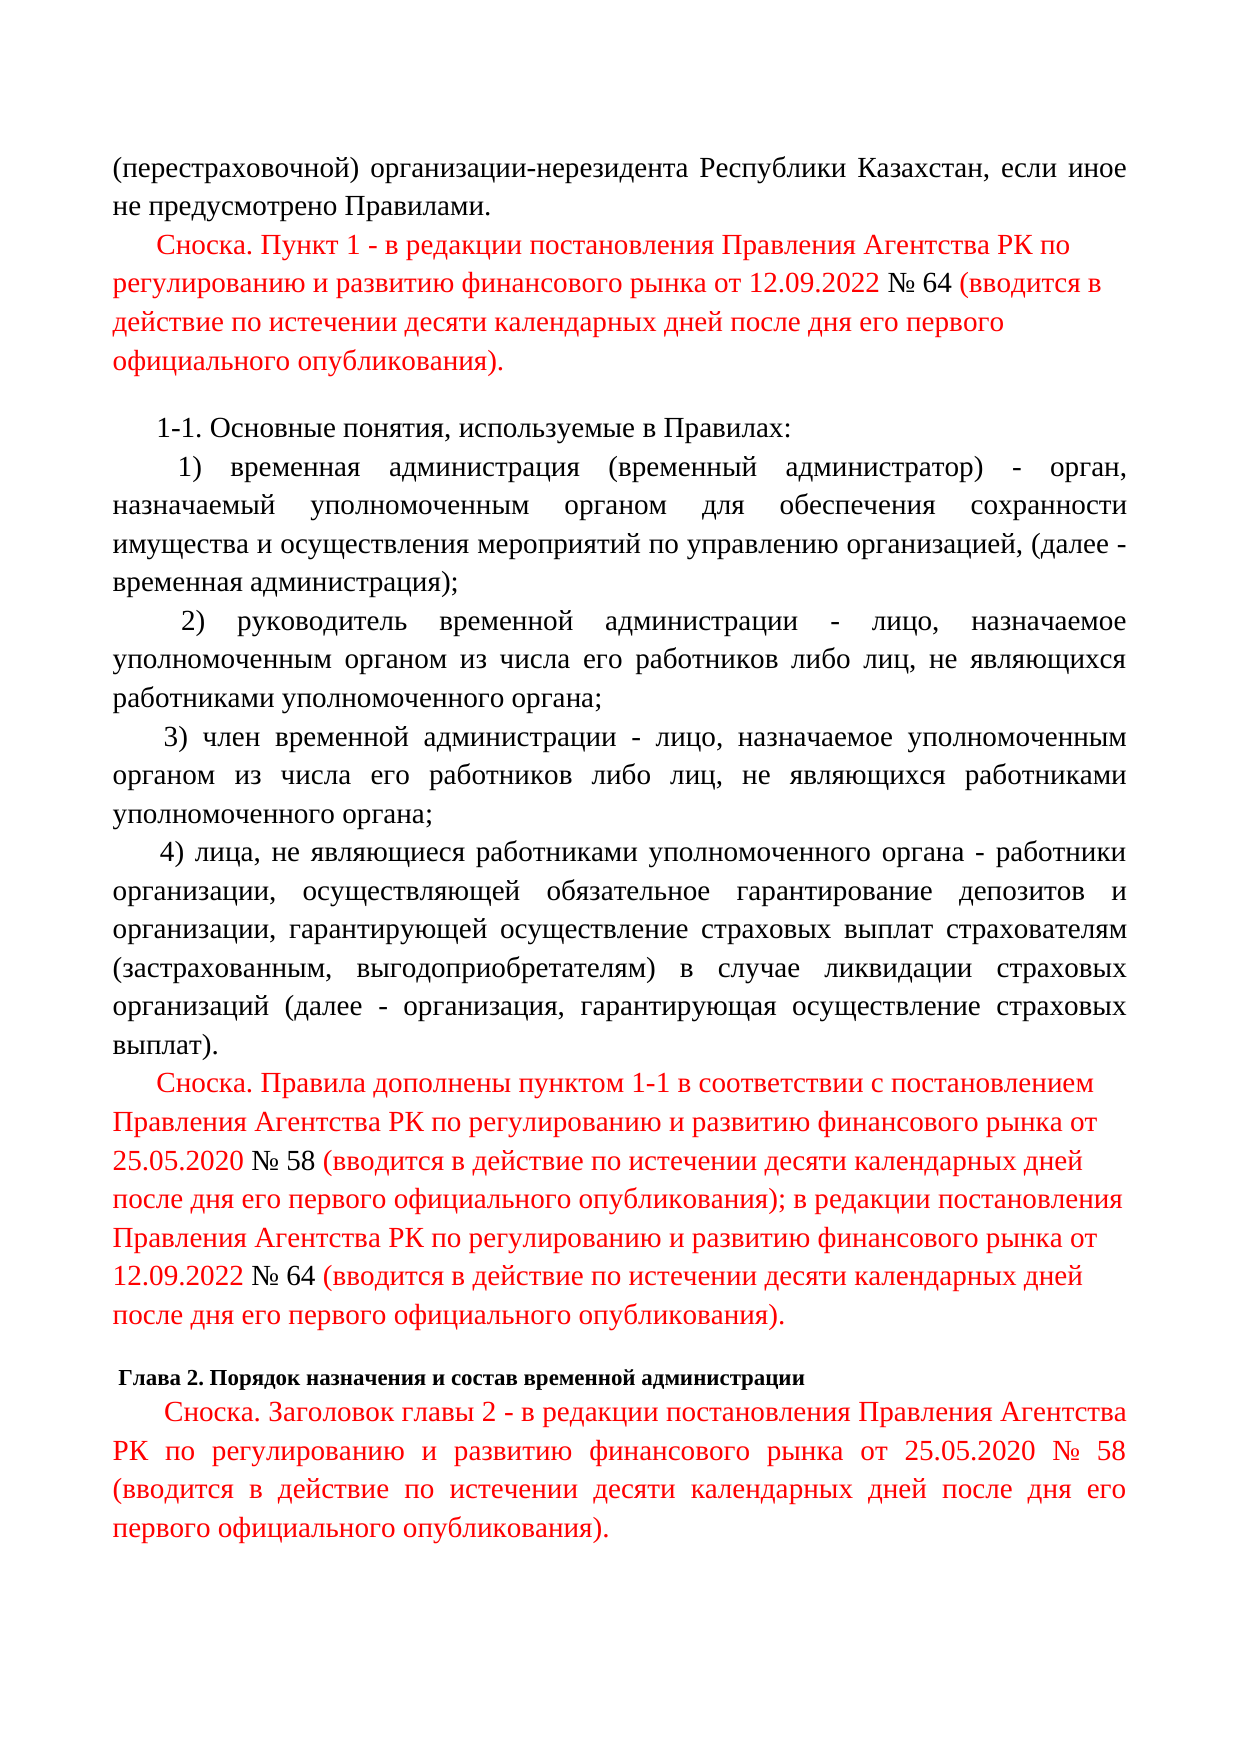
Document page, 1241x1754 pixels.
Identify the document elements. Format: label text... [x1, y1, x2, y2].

text Сноска. Правила дополнены пунктом 1-1 в соответствии с постановлением Правления Агентства РК по регулированию и развитию финансового рынка от 25.05.2020 № 58 (вводится в действие по истечении десяти календарных дней после дня его первого официального опубликования); в редакции постановления Правления Агентства РК по регулированию и развитию финансового рынка от 12.09.2022 № 64 (вводится в действие по истечении десяти календарных дней после дня его первого официального опубликования). [112, 1066, 1128, 1361]
text 4) лица, не являющиеся работниками уполномоченного органа - работники организации, осуществляющей обязательное гарантирование депозитов и организации, гарантирующей осуществление страховых выплат страхователям (застрахованным, выгодоприобретателям) в случае ликвидации страховых организаций (далее - организация, гарантирующая осуществление страховых выплат). [112, 834, 1128, 1061]
text 1-1. Основные понятия, используемые в Правилах: [112, 410, 1128, 444]
text Глава 2. Порядок назначения и состав временной администрации [112, 1364, 1128, 1391]
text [112, 150, 1128, 222]
text Сноска. Заголовок главы 2 - в редакции постановления Правления Агентства РК по регулированию и развитию финансового рынка от 25.05.2020 № 58 (вводится в действие по истечении десяти календарных дней после дня его первого официального опубликования). [112, 1394, 1128, 1544]
text Сноска. Пункт 1 - в редакции постановления Правления Агентства РК по регулированию и развитию финансового рынка от 12.09.2022 № 64 (вводится в действие по истечении десяти календарных дней после дня его первого официального опубликования). [112, 227, 1128, 406]
text 2) руководитель временной администрации - лицо, назначаемое уполномоченным органом из числа его работников либо лиц, не являющихся работниками уполномоченного органа; [112, 603, 1128, 714]
text 3) член временной администрации - лицо, назначаемое уполномоченным органом из числа его работников либо лиц, не являющихся работниками уполномоченного органа; [112, 719, 1128, 829]
text 1) временная администрация (временный администратор) - орган, назначаемый уполномоченным органом для обеспечения сохранности имущества и осуществления мероприятий по управлению организацией, (далее - временная администрация); [112, 449, 1128, 598]
